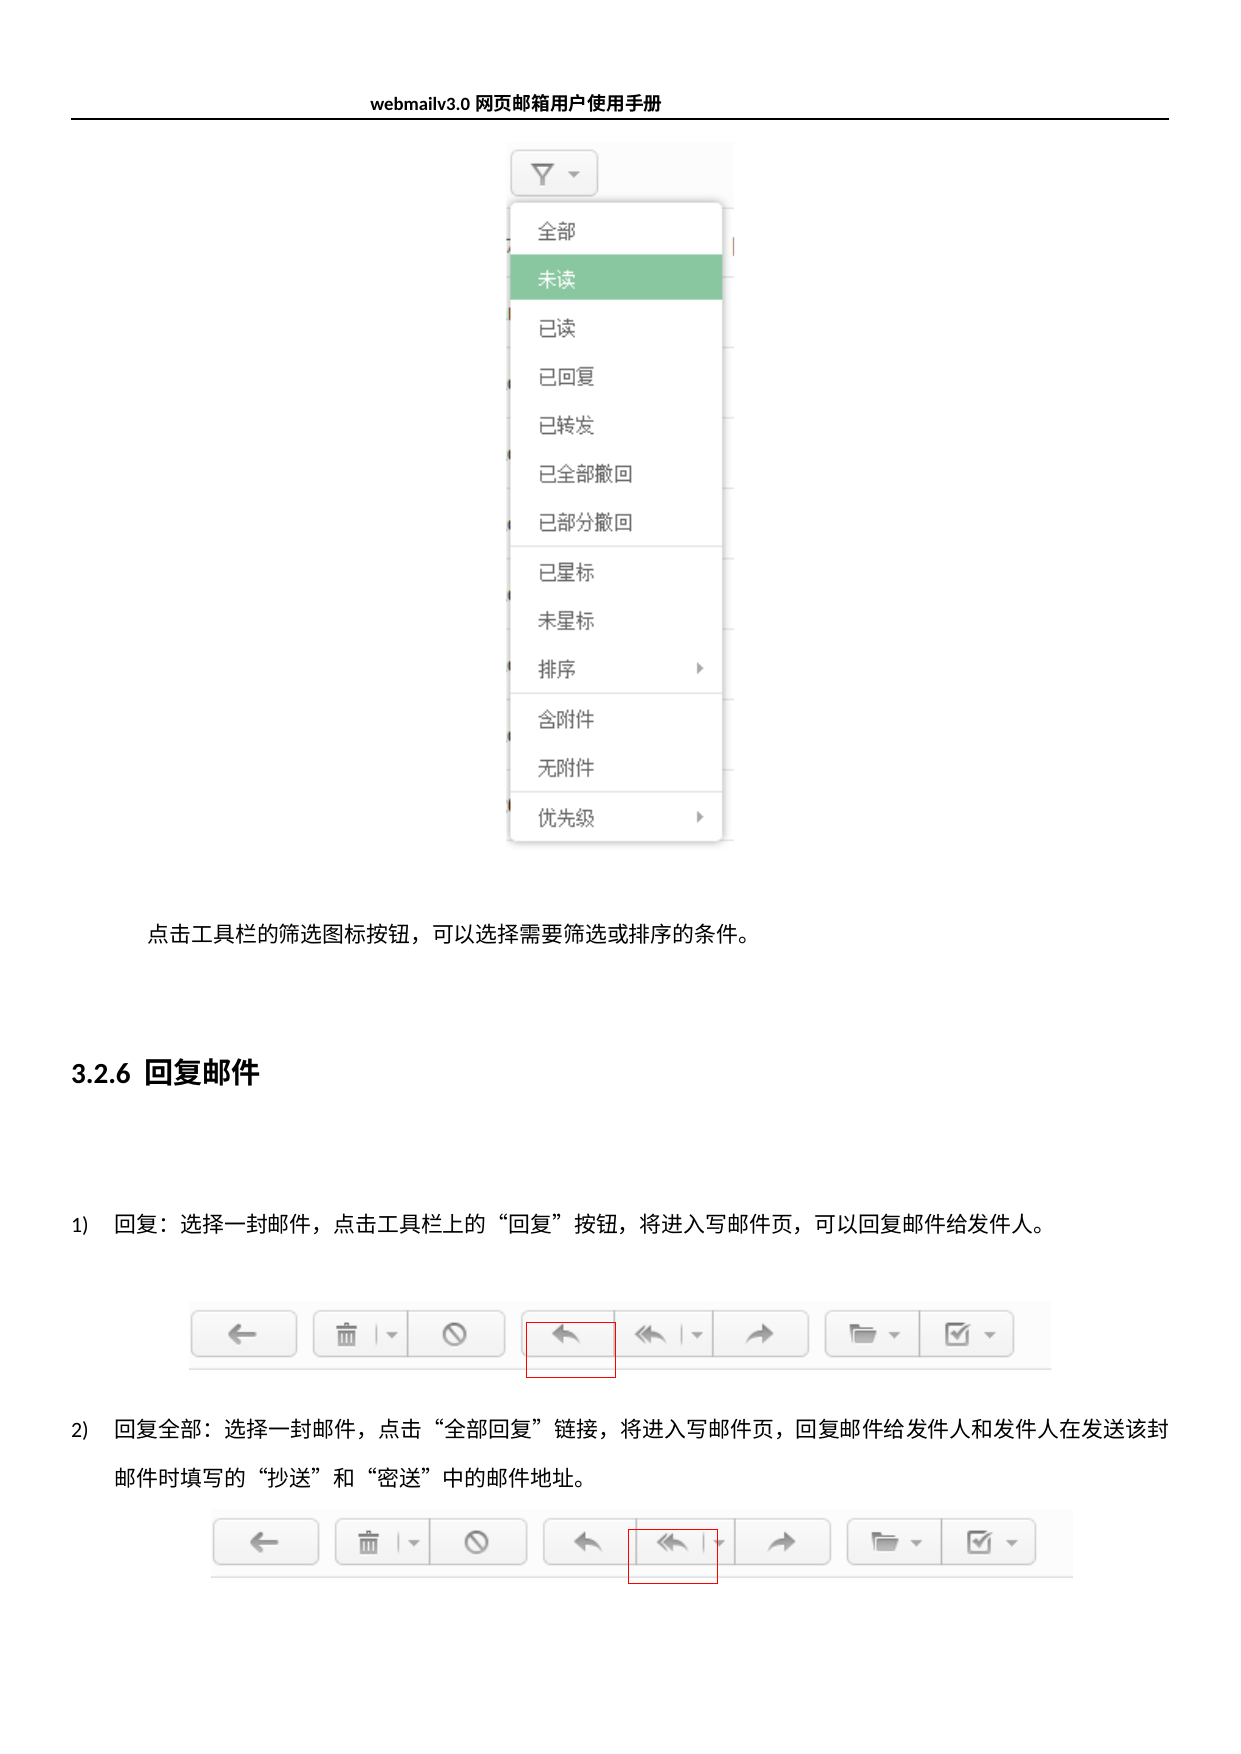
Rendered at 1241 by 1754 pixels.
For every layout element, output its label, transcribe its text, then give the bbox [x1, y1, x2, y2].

picture [527, 1323, 615, 1370]
subtitle 3.2.6 回复邮件 [71, 1038, 1169, 1103]
list 回复全部：选择一封邮件，点击“全部回复”链接，将进入写邮件页，回复邮件给发件人和发件人在发送该封邮件时填写的“抄送”和“密送”中的邮件地址。 [71, 1412, 1169, 1493]
picture [210, 1509, 1074, 1578]
text 点击工具栏的筛选图标按钮，可以选择需要筛选或排序的条件。 [71, 917, 1169, 949]
picture [506, 142, 735, 857]
picture [629, 1530, 717, 1578]
list 回复：选择一封邮件，点击工具栏上的“回复”按钮，将进入写邮件页，可以回复邮件给发件人。 [71, 1207, 1169, 1239]
picture [188, 1301, 1052, 1370]
